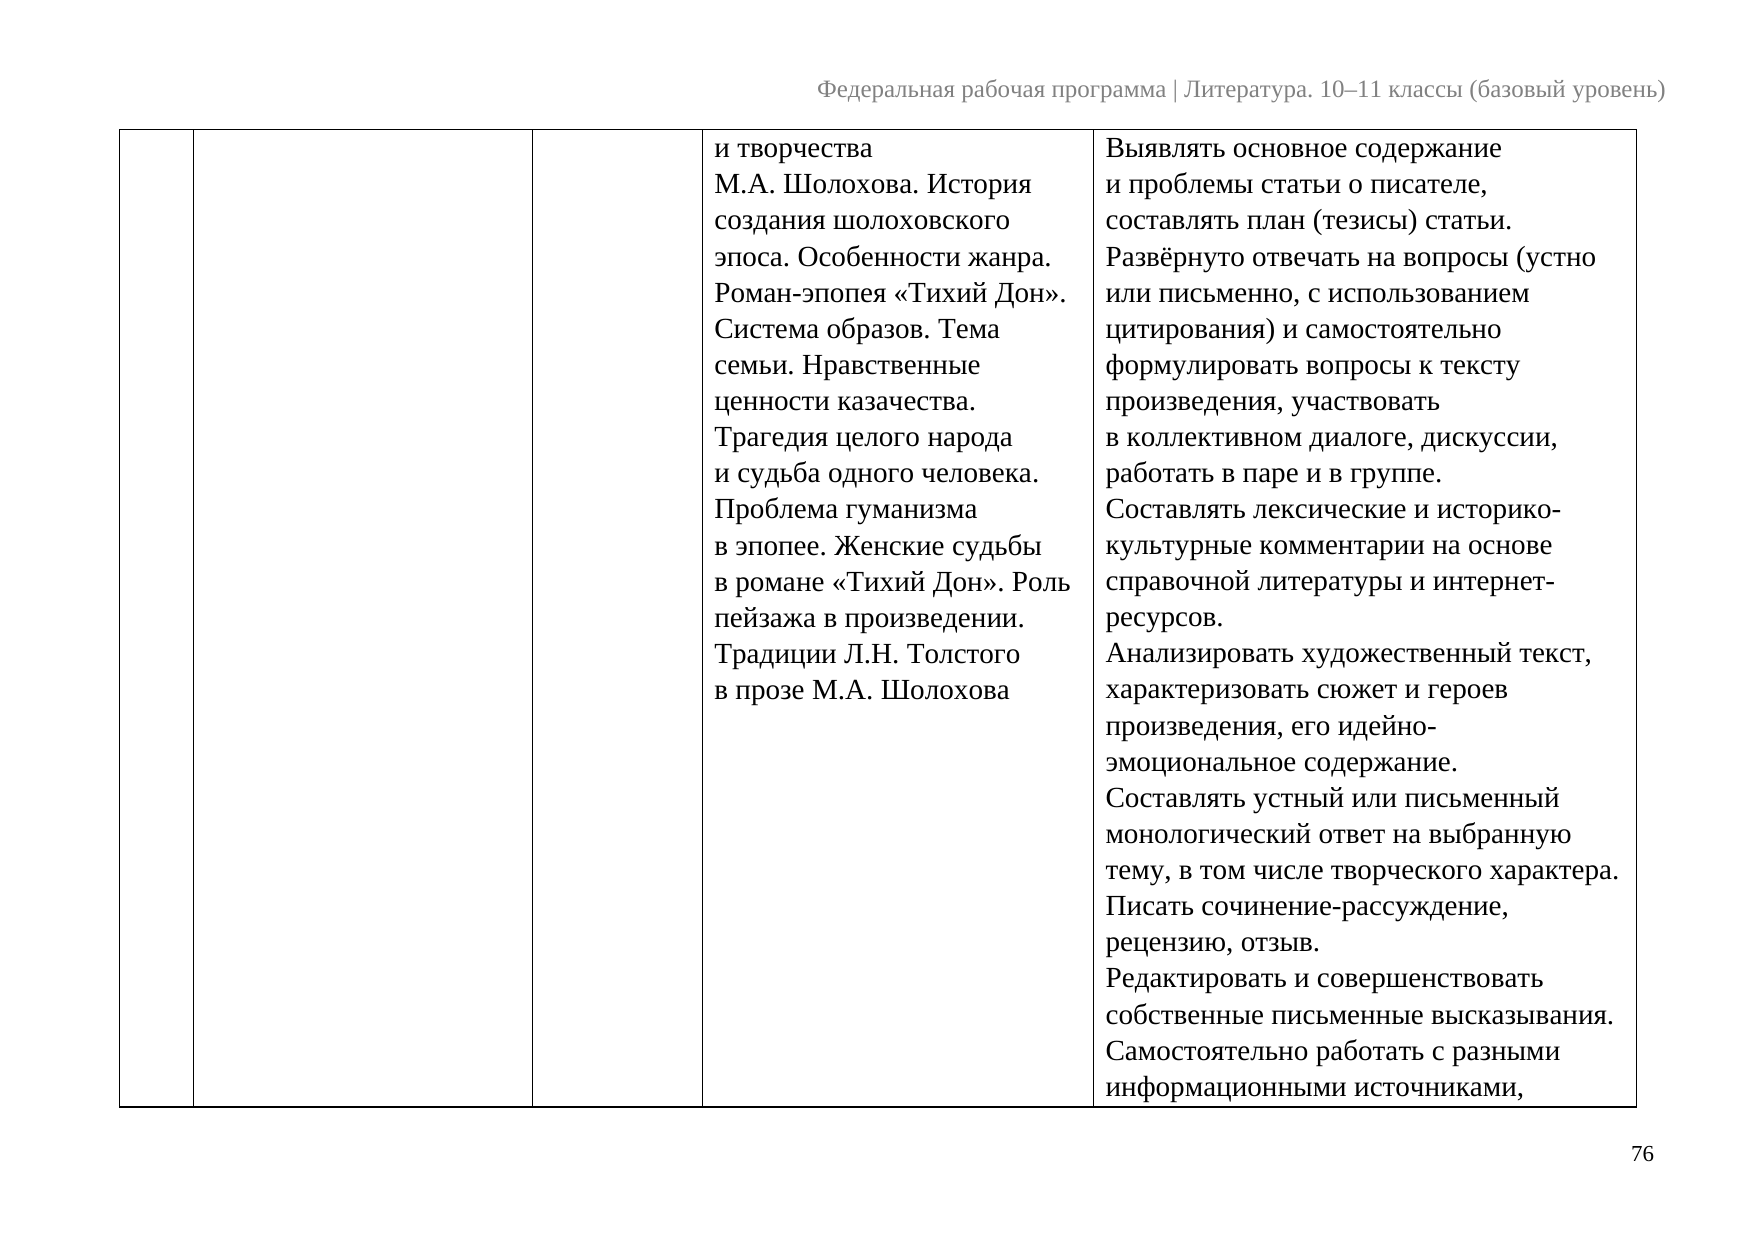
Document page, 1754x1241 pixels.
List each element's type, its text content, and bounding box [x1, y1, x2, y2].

table_header [194, 130, 532, 1106]
table_header и творчества М.А. Шолохова. История создания шолоховского эпоса. Особенности жанра. Роман-эпопея «Тихий Дон». Система образов. Тема семьи. Нравственные ценности казачества. Трагедия целого народа и судьба одного человека. Проблема гуманизма в эпопее. Женские судьбы в романе «Тихий Дон». Роль пейзажа в произведении. Традиции Л.Н. Толстого в прозе М.А. Шолохова [703, 130, 1093, 1106]
table_header [533, 130, 702, 1106]
table_header Выявлять основное содержание и проблемы статьи о писателе, составлять план (тезисы) статьи. Развёрнуто отвечать на вопросы (устно или письменно, с использованием цитирования) и самостоятельно формулировать вопросы к тексту произведения, участвовать в коллективном диалоге, дискуссии, работать в паре и в группе. Составлять лексические и историко- культурные комментарии на основе справочной литературы и интернет- ресурсов. Анализировать художественный текст, характеризовать сюжет и героев произведения, его идейно- эмоциональное содержание. Составлять устный или письменный монологический ответ на выбранную тему, в том числе творческого характера. Писать сочинение-рассуждение, рецензию, отзыв. Редактировать и совершенствовать собственные письменные высказывания. Самостоятельно работать с разными информационными источниками, [1094, 130, 1636, 1106]
table_header [120, 130, 193, 1106]
